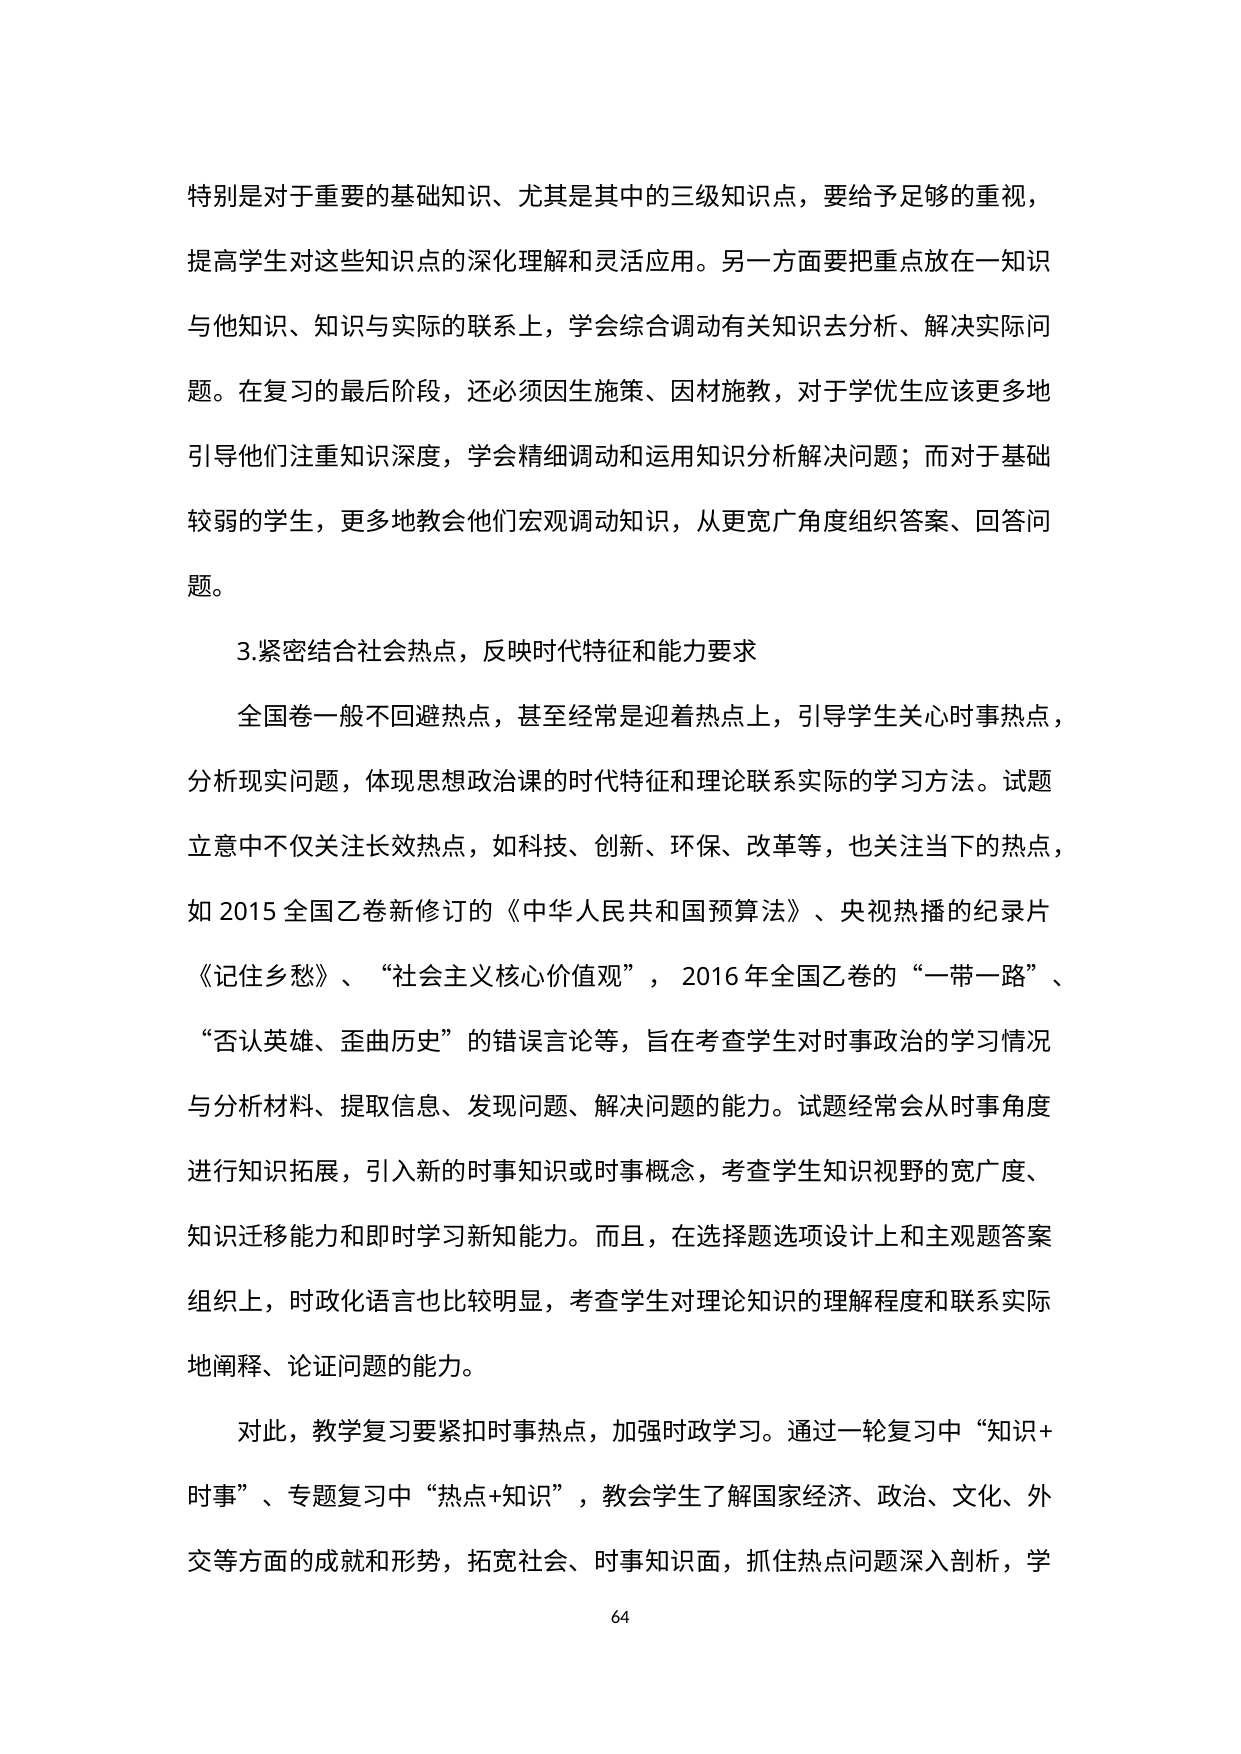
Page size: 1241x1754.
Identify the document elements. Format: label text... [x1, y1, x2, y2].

text 3.紧密结合社会热点，反映时代特征和能力要求 [187, 617, 1053, 682]
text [187, 162, 1053, 617]
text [187, 1397, 1053, 1592]
text 全国卷一般不回避热点，甚至经常是迎着热点上，引导学生关心时事热点，分析现实问题，体现思想政治课的时代特征和理论联系实际的学习方法。试题立意中不仅关注长效热点，如科技、创新、环保、改革等，也关注当下的热点，如2015全国乙卷新修订的《中华人民共和国预算法》、央视热播的纪录片《记住乡愁》、“社会主义核心价值观”， 2016年全国乙卷的“一带一路”、“否认英雄、歪曲历史”的错误言论等，旨在考查学生对时事政治的学习情况与分析材料、提取信息、发现问题、解决问题的能力。试题经常会从时事角度进行知识拓展，引入新的时事知识或时事概念，考查学生知识视野的宽广度、知识迁移能力和即时学习新知能力。而且，在选择题选项设计上和主观题答案组织上，时政化语言也比较明显，考查学生对理论知识的理解程度和联系实际地阐释、论证问题的能力。 [187, 682, 1053, 1397]
